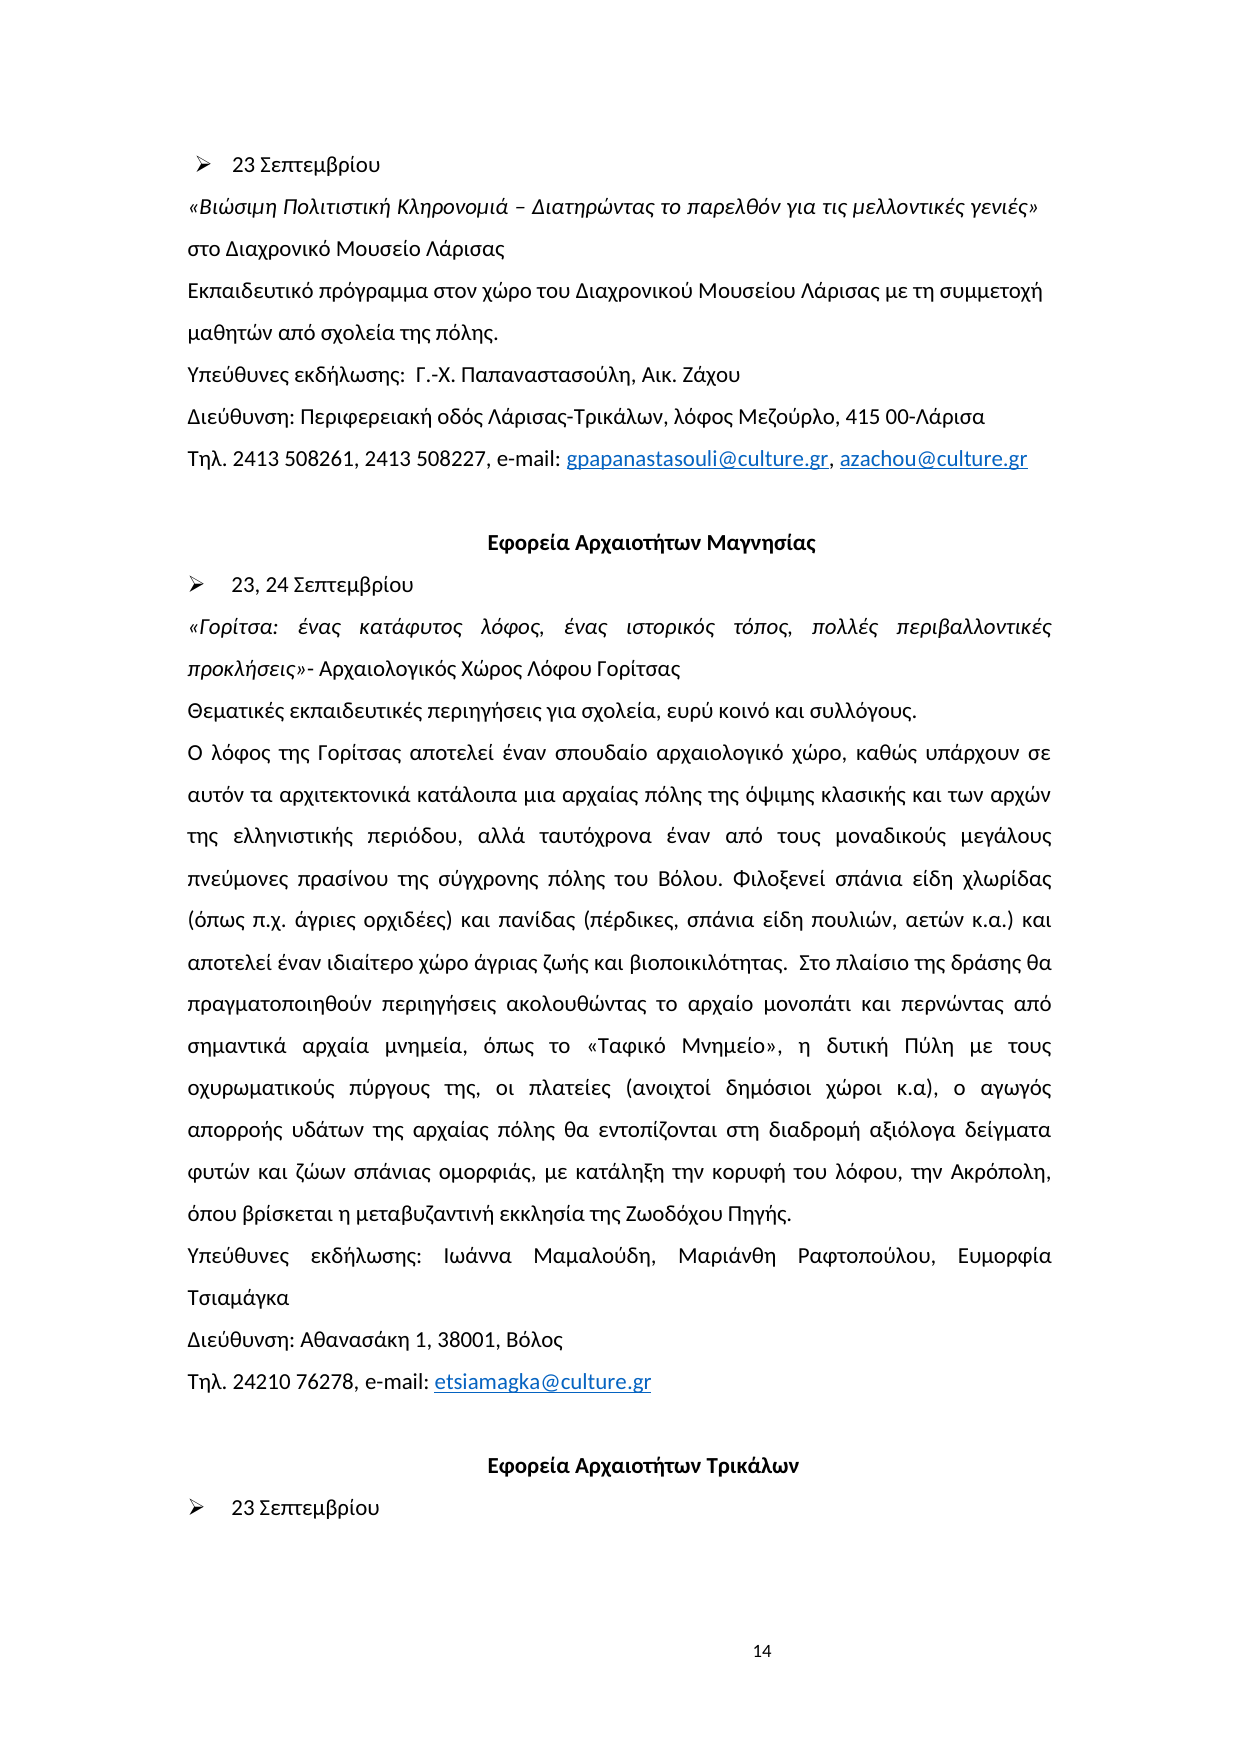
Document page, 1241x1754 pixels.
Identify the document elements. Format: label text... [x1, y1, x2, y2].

list 23 Σεπτεμβρίου [194, 150, 1040, 178]
text Τηλ. 2413 508261, 2413 508227, e-mail: gpapanastasouli@culture.gr, azachou@culture.gr [187, 444, 1040, 472]
text Διεύθυνση: Αθανασάκη 1, 38001, Βόλος [187, 1325, 1053, 1353]
text Εφορεία Αρχαιοτήτων Τρικάλων [412, 1451, 1053, 1479]
text «Γορίτσα: ένας κατάφυτος λόφος, ένας ιστορικός τόπος, πολλές περιβαλλοντικές προκλήσεις»- Αρχαιολογικός Χώρος Λόφου Γορίτσας [187, 612, 1053, 682]
list 23, 24 Σεπτεμβρίου [187, 570, 1053, 598]
text Εκπαιδευτικό πρόγραμμα στον χώρο του Διαχρονικού Μουσείου Λάρισας με τη συμμετοχή μαθητών από σχολεία της πόλης. [187, 276, 1044, 346]
text Υπεύθυνες εκδήλωσης: Γ.-Χ. Παπαναστασούλη, Αικ. Ζάχου [187, 360, 1040, 388]
text Εφορεία Αρχαιοτήτων Μαγνησίας [412, 528, 1053, 556]
text Θεματικές εκπαιδευτικές περιηγήσεις για σχολεία, ευρύ κοινό και συλλόγους. [187, 696, 1053, 724]
text Τηλ. 24210 76278, e-mail: etsiamagka@culture.gr [187, 1367, 1053, 1395]
list 23 Σεπτεμβρίου [187, 1493, 1053, 1521]
text Διεύθυνση: Περιφερειακή οδός Λάρισας-Τρικάλων, λόφος Μεζούρλο, 415 00-Λάρισα [187, 402, 1040, 430]
text Ο λόφος της Γορίτσας αποτελεί έναν σπουδαίο αρχαιολογικό χώρο, καθώς υπάρχουν σε αυτόν τα αρχιτεκτονικά κατάλοιπα μια αρχαίας πόλης της όψιμης κλασικής και των αρχών της ελληνιστικής περιόδου, αλλά ταυτόχρονα έναν από τους μοναδικούς μεγάλους πνεύμονες πρασίνου της σύγχρονης πόλης του Βόλου. Φιλοξενεί σπάνια είδη χλωρίδας (όπως π.χ. άγριες ορχιδέες) και πανίδας (πέρδικες, σπάνια είδη πουλιών, αετών κ.α.) και αποτελεί έναν ιδιαίτερο χώρο άγριας ζωής και βιοποικιλότητας. Στο πλαίσιο της δράσης θα πραγματοποιηθούν περιηγήσεις ακολουθώντας το αρχαίο μονοπάτι και περνώντας από σημαντικά αρχαία μνημεία, όπως το «Ταφικό Μνημείο», η δυτική Πύλη με τους οχυρωματικούς πύργους της, οι πλατείες (ανοιχτοί δημόσιοι χώροι κ.α), ο αγωγός απορροής υδάτων της αρχαίας πόλης θα εντοπίζονται στη διαδρομή αξιόλογα δείγματα φυτών και ζώων σπάνιας ομορφιάς, με κατάληξη την κορυφή του λόφου, την Ακρόπολη, όπου βρίσκεται η μεταβυζαντινή εκκλησία της Ζωοδόχου Πηγής. [187, 738, 1053, 1227]
text «Βιώσιμη Πολιτιστική Κληρονομιά – Διατηρώντας το παρελθόν για τις μελλοντικές γενιές» στο Διαχρονικό Μουσείο Λάρισας [187, 192, 1040, 262]
text Υπεύθυνες εκδήλωσης: Ιωάννα Μαμαλούδη, Μαριάνθη Ραφτοπούλου, Ευμορφία Τσιαμάγκα [187, 1241, 1053, 1311]
